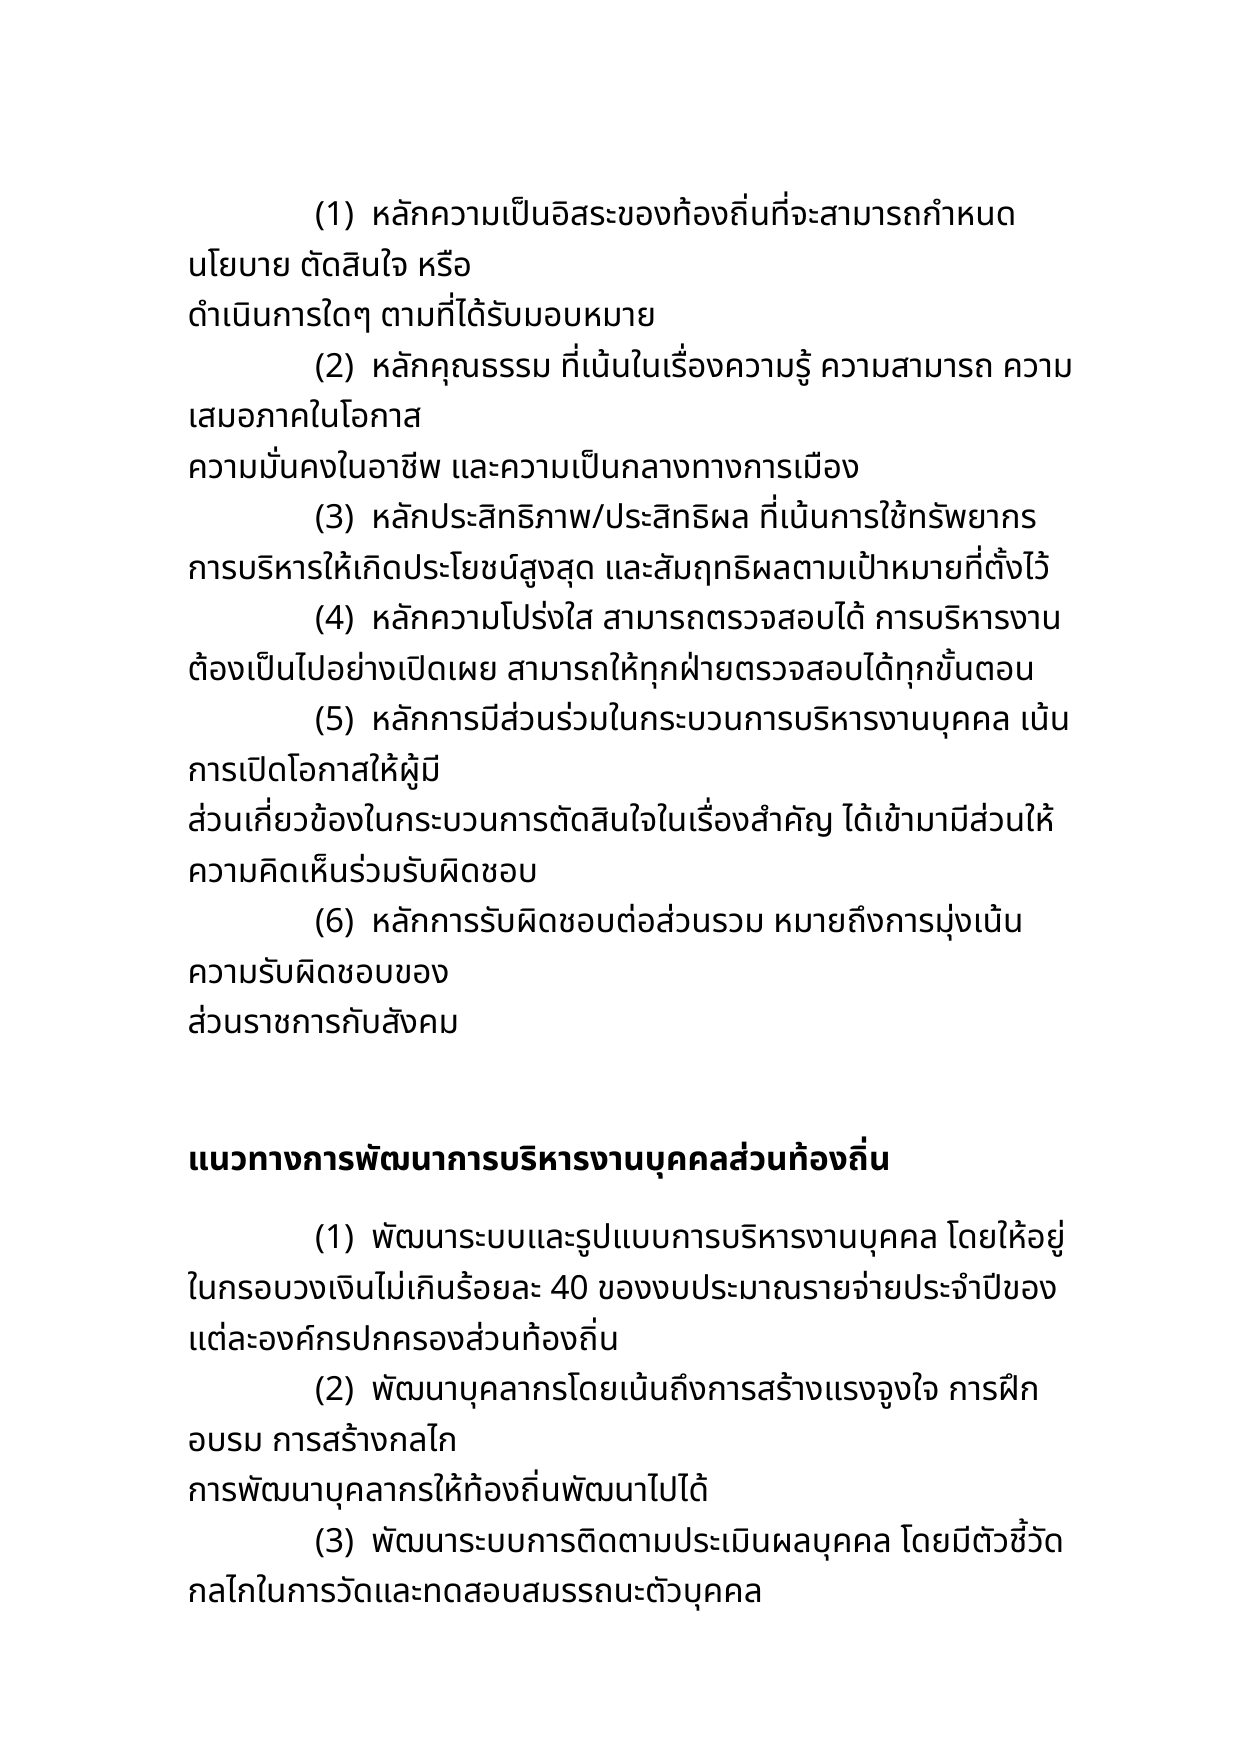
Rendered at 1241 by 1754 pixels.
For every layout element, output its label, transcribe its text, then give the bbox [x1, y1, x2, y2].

text ความมั่นคงในอาชีพ และความเป็นกลางทางการเมือง [187, 443, 1078, 493]
text การพัฒนาบุคลากรให้ท้องถิ่นพัฒนาไปได้ [187, 1466, 1078, 1516]
text (4) หลักความโปร่งใส สามารถตรวจสอบได้ การบริหารงานต้องเป็นไปอย่างเปิดเผย สามารถให้ทุกฝ่ายตรวจสอบได้ทุกขั้นตอน [187, 594, 1078, 695]
text (2) พัฒนาบุคลากรโดยเน้นถึงการสร้างแรงจูงใจ การฝึกอบรม การสร้างกลไก [187, 1365, 1078, 1466]
text ส่วนเกี่ยวข้องในกระบวนการตัดสินใจในเรื่องสำคัญ ได้เข้ามามีส่วนให้ความคิดเห็นร่วมรับผิดชอบ [187, 796, 1078, 897]
text (1) พัฒนาระบบและรูปแบบการบริหารงานบุคคล โดยให้อยู่ในกรอบวงเงินไม่เกินร้อยละ 40 ของงบประมาณรายจ่ายประจำปีของแต่ละองค์กรปกครองส่วนท้องถิ่น [187, 1213, 1078, 1365]
text (3) หลักประสิทธิภาพ/ประสิทธิผล ที่เน้นการใช้ทรัพยากรการบริหารให้เกิดประโยชน์สูงสุด และสัมฤทธิผลตามเป้าหมายที่ตั้งไว้ [187, 493, 1078, 594]
text (3) พัฒนาระบบการติดตามประเมินผลบุคคล โดยมีตัวชี้วัด กลไกในการวัดและทดสอบสมรรถนะตัวบุคคล [187, 1516, 1078, 1617]
text (1) หลักความเป็นอิสระของท้องถิ่นที่จะสามารถกำหนดนโยบาย ตัดสินใจ หรือ [187, 190, 1078, 291]
text แนวทางการพัฒนาการบริหารงานบุคคลส่วนท้องถิ่น [187, 1134, 1078, 1185]
text (6) หลักการรับผิดชอบต่อส่วนรวม หมายถึงการมุ่งเน้นความรับผิดชอบของ [187, 897, 1078, 998]
text ส่วนราชการกับสังคม [187, 998, 1078, 1048]
text (2) หลักคุณธรรม ที่เน้นในเรื่องความรู้ ความสามารถ ความเสมอภาคในโอกาส [187, 342, 1078, 443]
text (5) หลักการมีส่วนร่วมในกระบวนการบริหารงานบุคคล เน้นการเปิดโอกาสให้ผู้มี [187, 695, 1078, 796]
text ดำเนินการใดๆ ตามที่ได้รับมอบหมาย [187, 291, 1078, 342]
